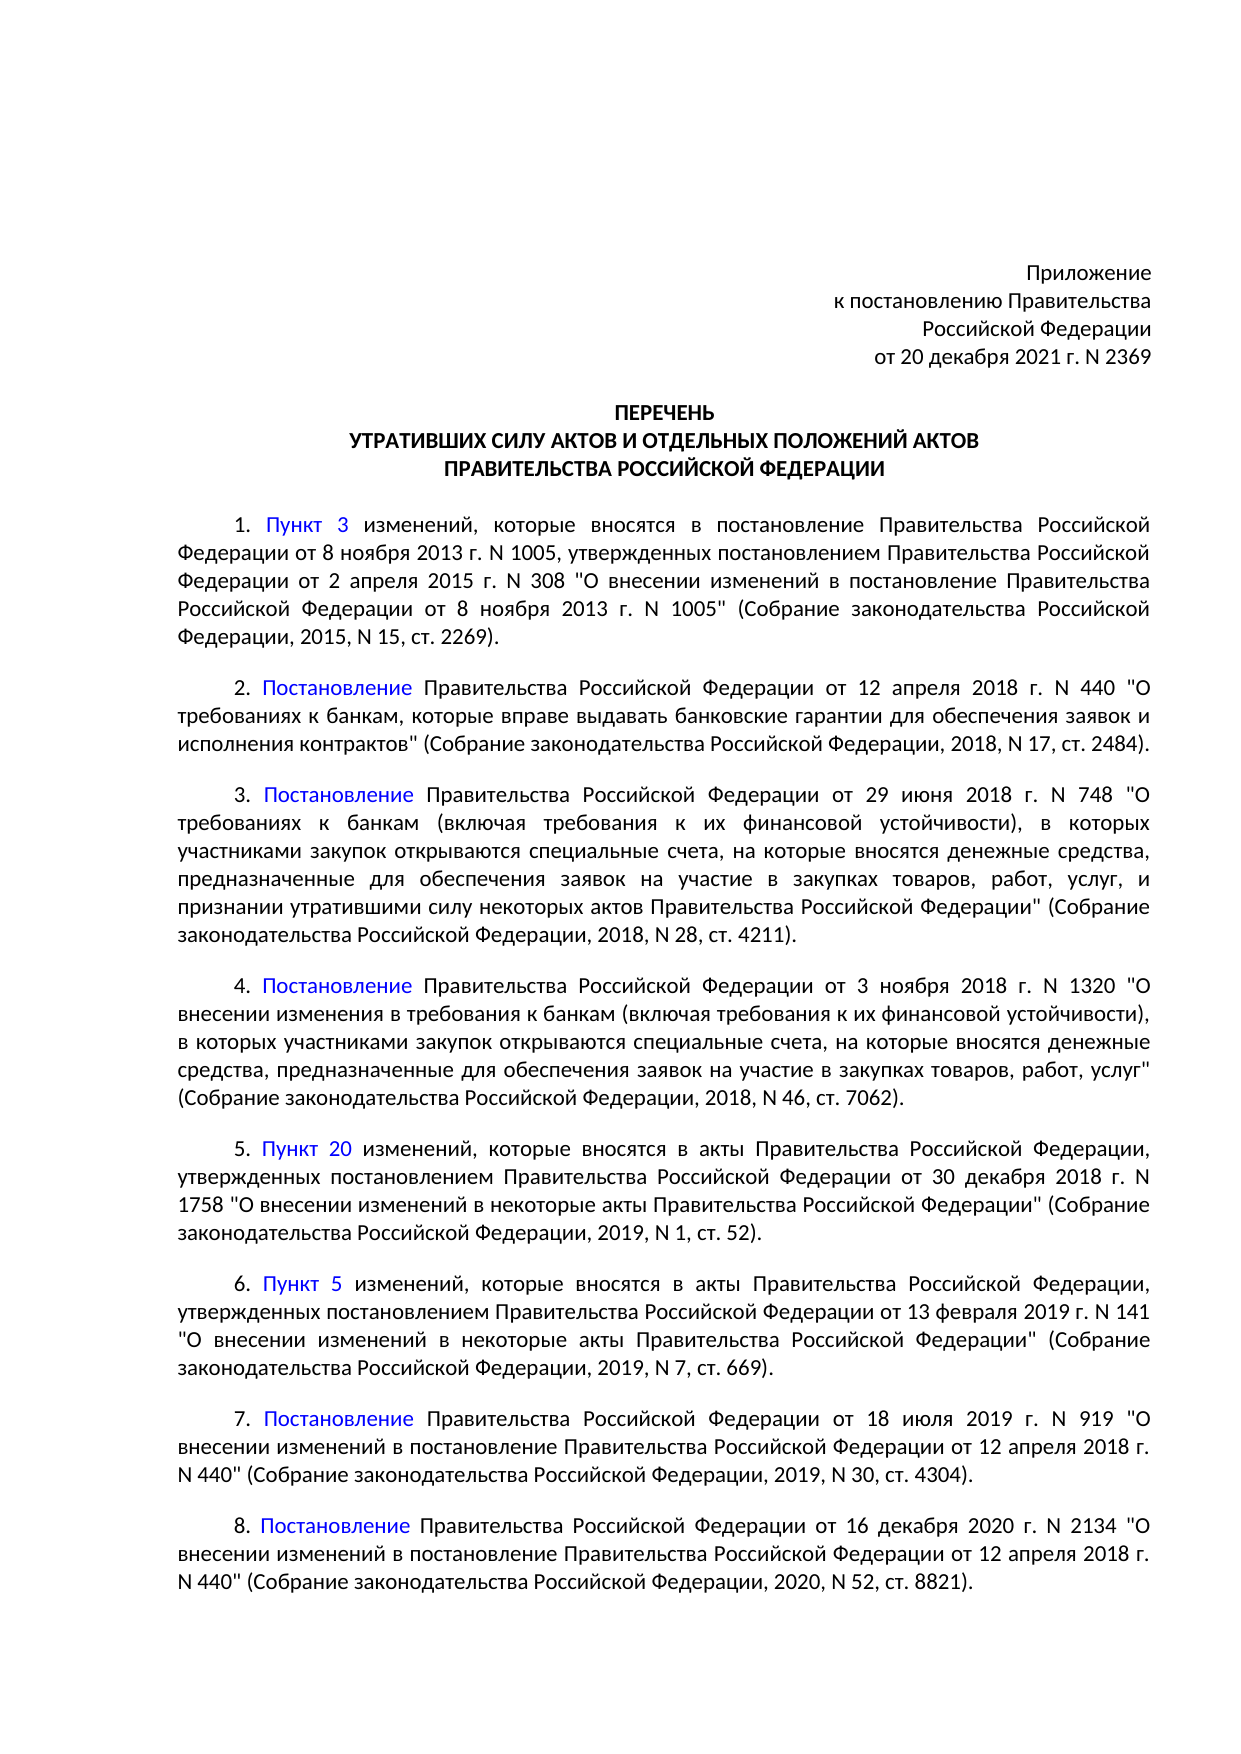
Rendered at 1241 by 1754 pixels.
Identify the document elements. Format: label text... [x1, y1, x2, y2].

text от 20 декабря 2021 г. N 2369 [177, 342, 1152, 370]
text 1. Пункт 3 изменений, которые вносятся в постановление Правительства Российской Федерации от 8 ноября 2013 г. N 1005, утвержденных постановлением Правительства Российской Федерации от 2 апреля 2015 г. N 308 "О внесении изменений в постановление Правительства Российской Федерации от 8 ноября 2013 г. N 1005" (Собрание законодательства Российской Федерации, 2015, N 15, ст. 2269). [177, 510, 1152, 651]
title ПРАВИТЕЛЬСТВА РОССИЙСКОЙ ФЕДЕРАЦИИ [177, 454, 1152, 482]
text 2. Постановление Правительства Российской Федерации от 12 апреля 2018 г. N 440 "О требованиях к банкам, которые вправе выдавать банковские гарантии для обеспечения заявок и исполнения контрактов" (Собрание законодательства Российской Федерации, 2018, N 17, ст. 2484). [177, 673, 1152, 757]
text Российской Федерации [177, 314, 1152, 342]
text 7. Постановление Правительства Российской Федерации от 18 июля 2019 г. N 919 "О внесении изменений в постановление Правительства Российской Федерации от 12 апреля 2018 г. N 440" (Собрание законодательства Российской Федерации, 2019, N 30, ст. 4304). [177, 1404, 1152, 1488]
text 6. Пункт 5 изменений, которые вносятся в акты Правительства Российской Федерации, утвержденных постановлением Правительства Российской Федерации от 13 февраля 2019 г. N 141 "О внесении изменений в некоторые акты Правительства Российской Федерации" (Собрание законодательства Российской Федерации, 2019, N 7, ст. 669). [177, 1269, 1152, 1382]
title ПЕРЕЧЕНЬ [177, 398, 1152, 426]
title УТРАТИВШИХ СИЛУ АКТОВ И ОТДЕЛЬНЫХ ПОЛОЖЕНИЙ АКТОВ [177, 426, 1152, 454]
text 5. Пункт 20 изменений, которые вносятся в акты Правительства Российской Федерации, утвержденных постановлением Правительства Российской Федерации от 30 декабря 2018 г. N 1758 "О внесении изменений в некоторые акты Правительства Российской Федерации" (Собрание законодательства Российской Федерации, 2019, N 1, ст. 52). [177, 1134, 1152, 1247]
text 4. Постановление Правительства Российской Федерации от 3 ноября 2018 г. N 1320 "О внесении изменения в требования к банкам (включая требования к их финансовой устойчивости), в которых участниками закупок открываются специальные счета, на которые вносятся денежные средства, предназначенные для обеспечения заявок на участие в закупках товаров, работ, услуг" (Собрание законодательства Российской Федерации, 2018, N 46, ст. 7062). [177, 971, 1152, 1112]
text Приложение [177, 258, 1152, 286]
text 8. Постановление Правительства Российской Федерации от 16 декабря 2020 г. N 2134 "О внесении изменений в постановление Правительства Российской Федерации от 12 апреля 2018 г. N 440" (Собрание законодательства Российской Федерации, 2020, N 52, ст. 8821). [177, 1511, 1152, 1596]
text к постановлению Правительства [177, 286, 1152, 314]
text 3. Постановление Правительства Российской Федерации от 29 июня 2018 г. N 748 "О требованиях к банкам (включая требования к их финансовой устойчивости), в которых участниками закупок открываются специальные счета, на которые вносятся денежные средства, предназначенные для обеспечения заявок на участие в закупках товаров, работ, услуг, и признании утратившими силу некоторых актов Правительства Российской Федерации" (Собрание законодательства Российской Федерации, 2018, N 28, ст. 4211). [177, 780, 1152, 948]
